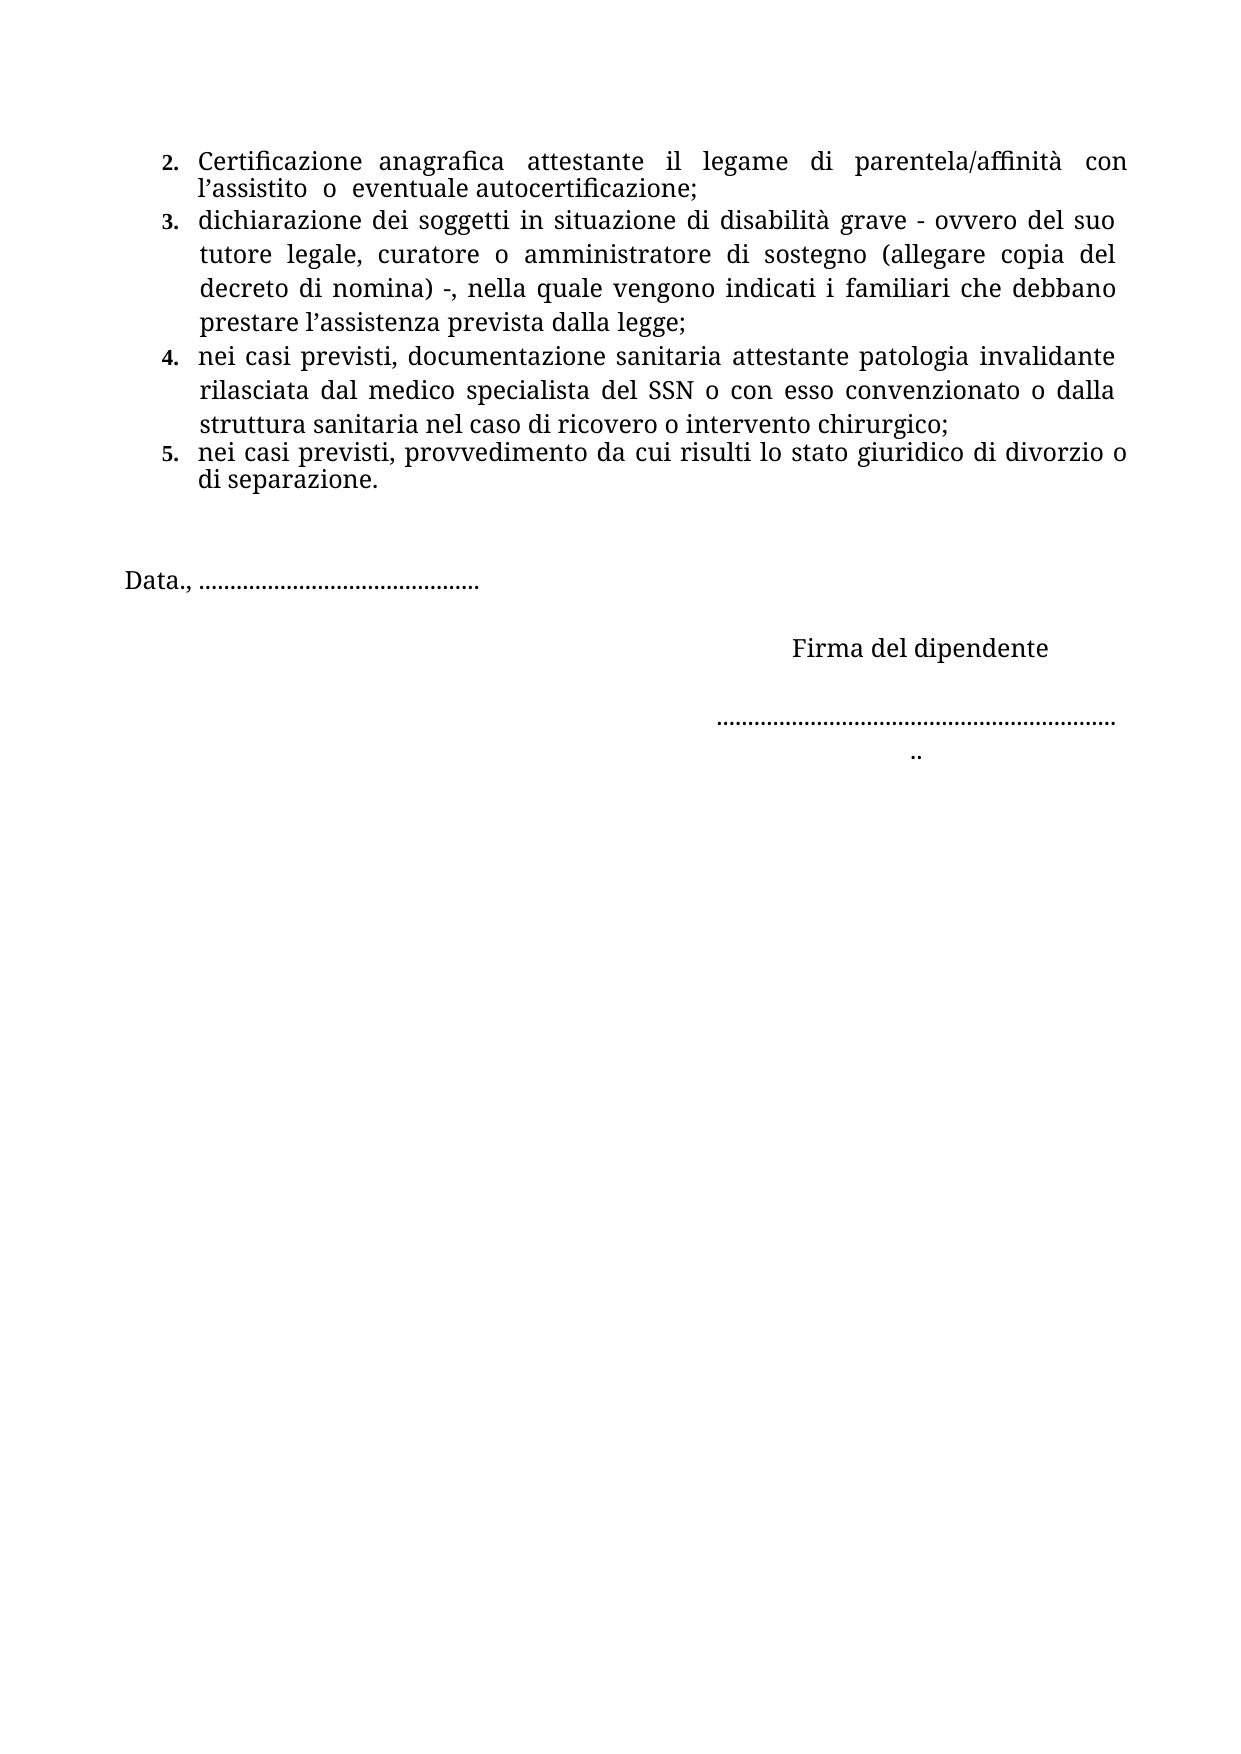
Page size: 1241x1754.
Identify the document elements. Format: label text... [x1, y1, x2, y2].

text Data., ............................................. [124, 562, 1128, 596]
text .................................................................. [714, 699, 1118, 767]
list Certificazione anagrafica attestante il legame di parentela/affinità con l’assistito o eventuale autocertificazione; [162, 150, 1128, 202]
list dichiarazione dei soggetti in situazione di disabilità grave - ovvero del suo tutore legale, curatore o amministratore di sostegno (allegare copia del decreto di nomina) -, nella quale vengono indicati i familiari che debbano prestare l’assistenza prevista dalla legge; [162, 202, 1116, 339]
list nei casi previsti, provvedimento da cui risulti lo stato giuridico di divorzio o di separazione. [162, 441, 1128, 493]
list nei casi previsti, documentazione sanitaria attestante patologia invalidante rilasciata dal medico specialista del SSN o con esso convenzionato o dalla struttura sanitaria nel caso di ricovero o intervento chirurgico; [162, 339, 1116, 441]
text Firma del dipendente [714, 631, 1127, 664]
